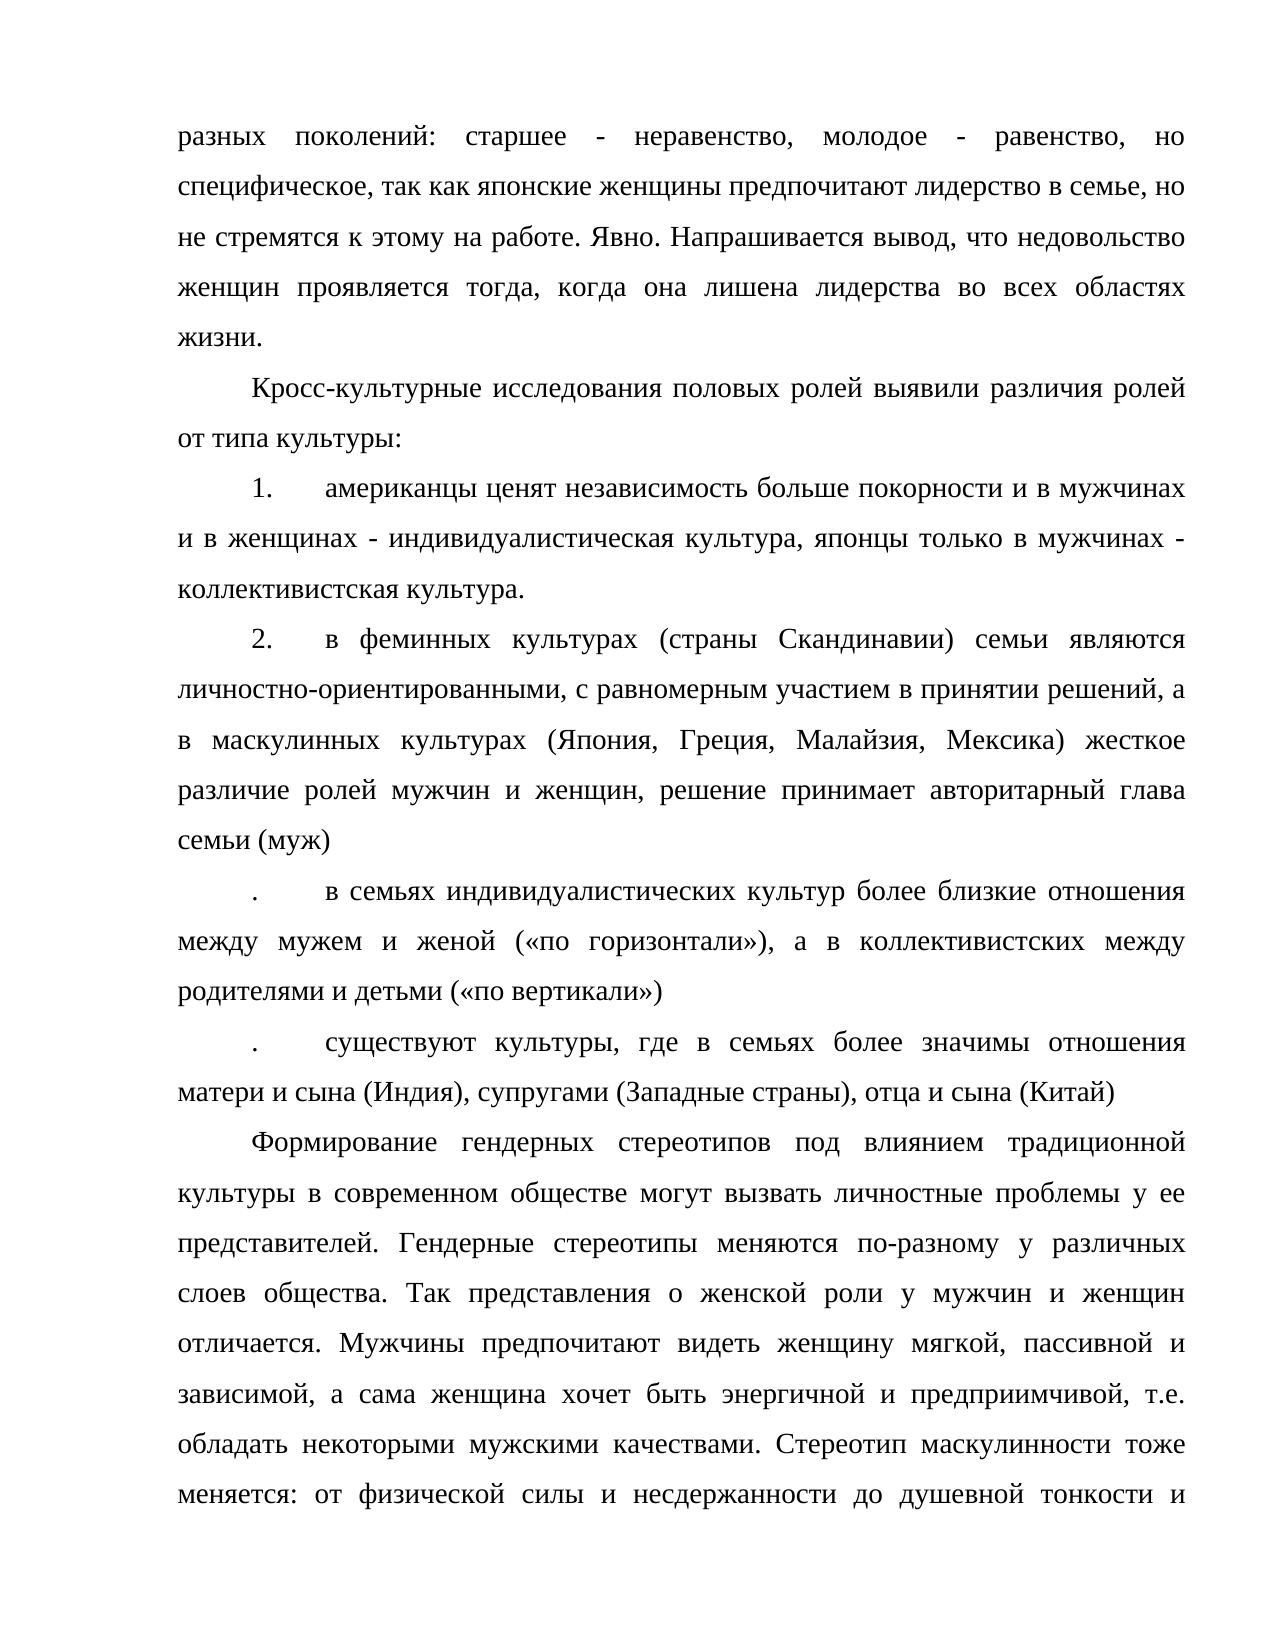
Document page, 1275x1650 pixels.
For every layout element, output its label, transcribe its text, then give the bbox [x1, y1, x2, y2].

text Кросс-культурные исследования половых ролей выявили различия ролей от типа культуры: [177, 370, 1186, 453]
text . в семьях индивидуалистических культур более близкие отношения между мужем и женой («по горизонтали»), а в коллективистских между родителями и детьми («по вертикали») [177, 873, 1186, 1007]
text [177, 1124, 1186, 1510]
text . существуют культуры, где в семьях более значимы отношения матери и сына (Индия), супругами (Западные страны), отца и сына (Китай) [177, 1024, 1186, 1108]
text 1. американцы ценят независимость больше покорности и в мужчинах и в женщинах - индивидуалистическая культура, японцы только в мужчинах - коллективистская культура. [177, 470, 1186, 604]
text 2. в феминных культурах (страны Скандинавии) семьи являются личностно-ориентированными, с равномерным участием в принятии решений, а в маскулинных культурах (Япония, Греция, Малайзия, Мексика) жесткое различие ролей мужчин и женщин, решение принимает авторитарный глава семьи (муж) [177, 621, 1186, 856]
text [177, 118, 1186, 353]
